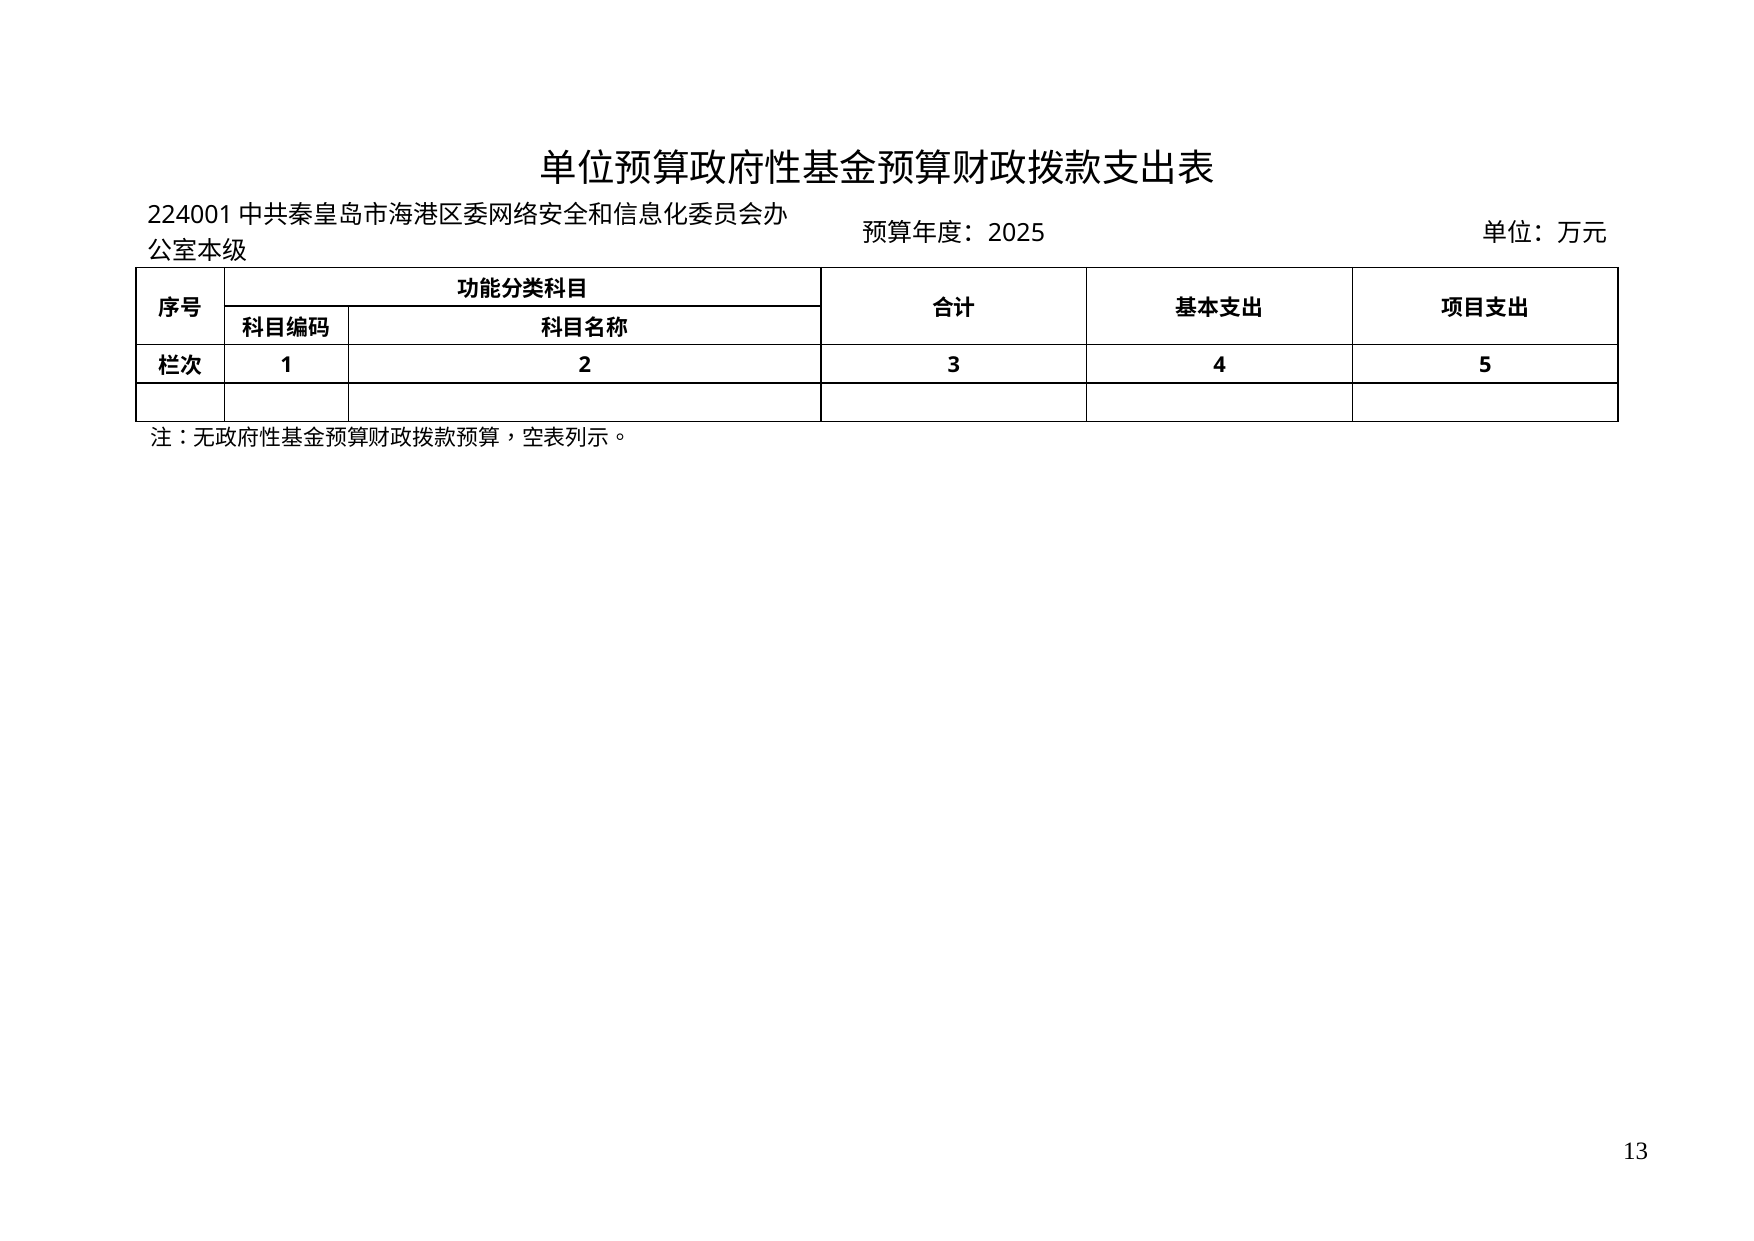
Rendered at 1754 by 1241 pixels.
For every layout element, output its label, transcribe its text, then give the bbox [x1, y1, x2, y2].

table_cell [349, 384, 820, 421]
table_cell [137, 384, 224, 421]
text 单位预算政府性基金预算财政拨款支出表 [106, 142, 1648, 193]
table_cell 功能分类科目 [225, 268, 820, 305]
table_cell 2 [349, 345, 820, 382]
table_cell 合计 [822, 268, 1086, 344]
table_cell 栏次 [137, 345, 224, 382]
table_cell 基本支出 [1087, 268, 1352, 344]
table_cell 科目编码 [225, 307, 348, 344]
table_cell 5 [1353, 345, 1617, 382]
table_cell [1087, 384, 1352, 421]
table_header 224001中共秦皇岛市海港区委网络安全和信息化委员会办公室本级 [137, 195, 820, 267]
table_cell 项目支出 [1353, 268, 1617, 344]
table_cell 科目名称 [349, 307, 820, 344]
table_header 单位：万元 [1087, 195, 1617, 267]
text 注：无政府性基金预算财政拨款预算，空表列示。 [106, 422, 1648, 452]
table_cell 序号 [137, 268, 224, 344]
table_cell 3 [822, 345, 1086, 382]
table_header 预算年度：2025 [822, 195, 1086, 267]
table_cell 1 [225, 345, 348, 382]
table_cell [822, 384, 1086, 421]
table_cell [1353, 384, 1617, 421]
table_cell 4 [1087, 345, 1352, 382]
table_cell [225, 384, 348, 421]
